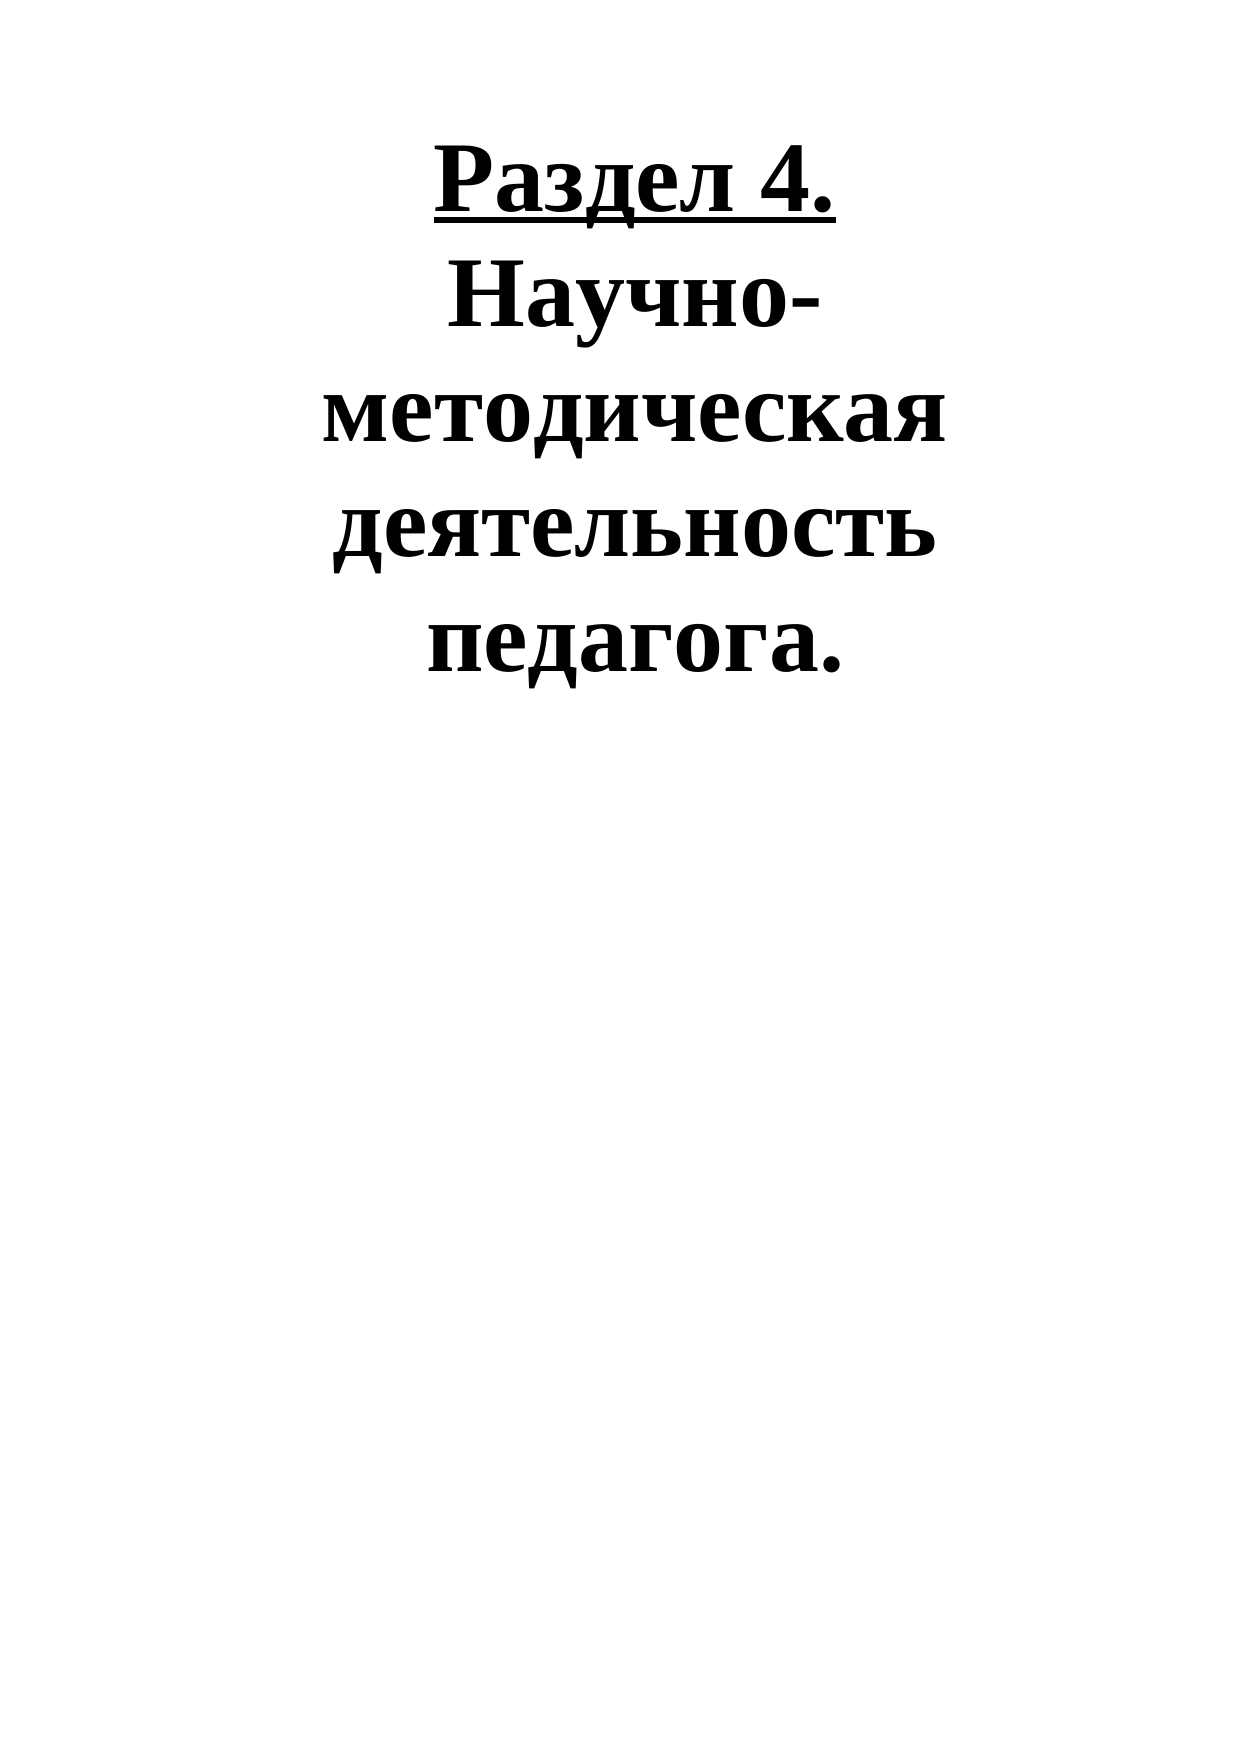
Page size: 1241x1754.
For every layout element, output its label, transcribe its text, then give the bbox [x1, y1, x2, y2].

text Научно-методическая деятельность педагога. [177, 233, 1093, 693]
text Раздел 4. [177, 118, 1093, 233]
